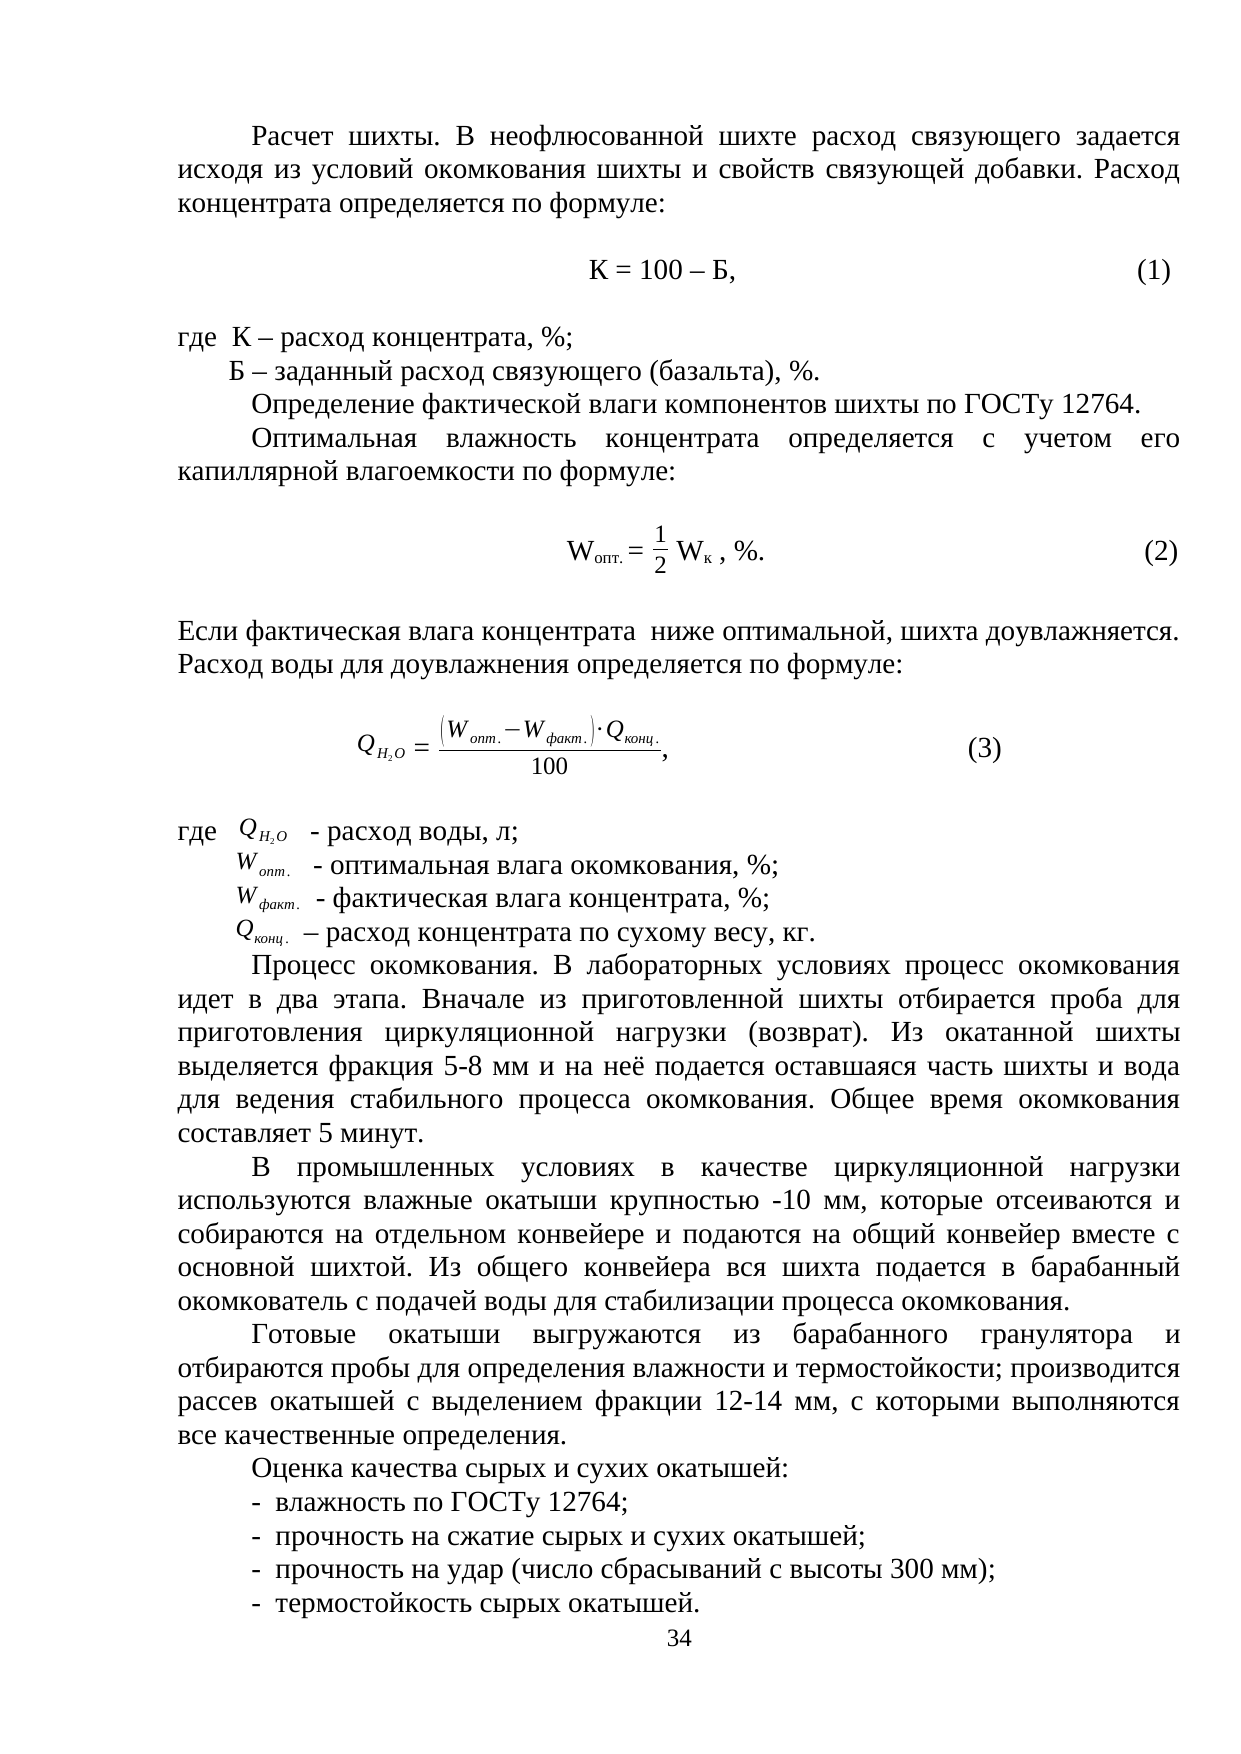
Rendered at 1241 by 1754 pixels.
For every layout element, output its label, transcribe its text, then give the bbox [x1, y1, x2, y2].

text Определение фактической влаги компонентов шихты по ГОСТу 12764. [177, 386, 1181, 420]
text – расход концентрата по сухому весу, кг. [177, 914, 1181, 947]
text Процесс окомкования. В лабораторных условиях процесс окомкования идет в два этапа. Вначале из приготовленной шихты отбирается проба для приготовления циркуляционной нагрузки (возврат). Из окатанной шихты выделяется фракция 5-8 мм и на неё подается оставшаяся часть шихты и вода для ведения стабильного процесса окомкования. Общее время окомкования составляет 5 минут. [177, 947, 1181, 1149]
text Расчет шихты. В неофлюсованной шихте расход связующего задается исходя из условий окомкования шихты и свойств связующей добавки. Расход концентрата определяется по формуле: [177, 118, 1181, 219]
text - фактическая влага концентрата, %; [177, 880, 1181, 914]
text - оптимальная влага окомкования, %; [177, 847, 1181, 880]
text - влажность по ГОСТу 12764; [177, 1484, 1181, 1518]
text Готовые окатыши выгружаются из барабанного гранулятора и отбираются пробы для определения влажности и термостойкости; производится рассев окатышей с выделением фракции 12-14 мм, с которыми выполняются все качественные определения. [177, 1316, 1181, 1451]
text К = 100 – Б, (1) [177, 252, 1181, 286]
text = , (3) [177, 714, 1181, 780]
text где К – расход концентрата, %; [177, 319, 1181, 353]
text где - расход воды, л; [177, 813, 1181, 847]
text Расход воды для доувлажнения определяется по формуле: [177, 647, 1181, 680]
text Оптимальная влажность концентрата определяется с учетом его капиллярной влагоемкости по формуле: [177, 420, 1181, 487]
text Оценка качества сырых и сухих окатышей: [177, 1451, 1181, 1484]
text В промышленных условиях в качестве циркуляционной нагрузки используются влажные окатыши крупностью -10 мм, которые отсеиваются и собираются на отдельном конвейере и подаются на общий конвейер вместе с основной шихтой. Из общего конвейера вся шихта подается в барабанный окомкователь с подачей воды для стабилизации процесса окомкования. [177, 1149, 1181, 1316]
text - термостойкость сырых окатышей. [177, 1585, 1181, 1618]
text Б – заданный расход связующего (базальта), %. [177, 353, 1181, 386]
text - прочность на удар (число сбрасываний с высоты 300 мм); [177, 1551, 1181, 1585]
text - прочность на сжатие сырых и сухих окатышей; [177, 1518, 1181, 1551]
text Если фактическая влага концентрата ниже оптимальной, шихта доувлажняется. [177, 613, 1181, 647]
text Wопт. = Wк , %. (2) [177, 521, 1181, 579]
